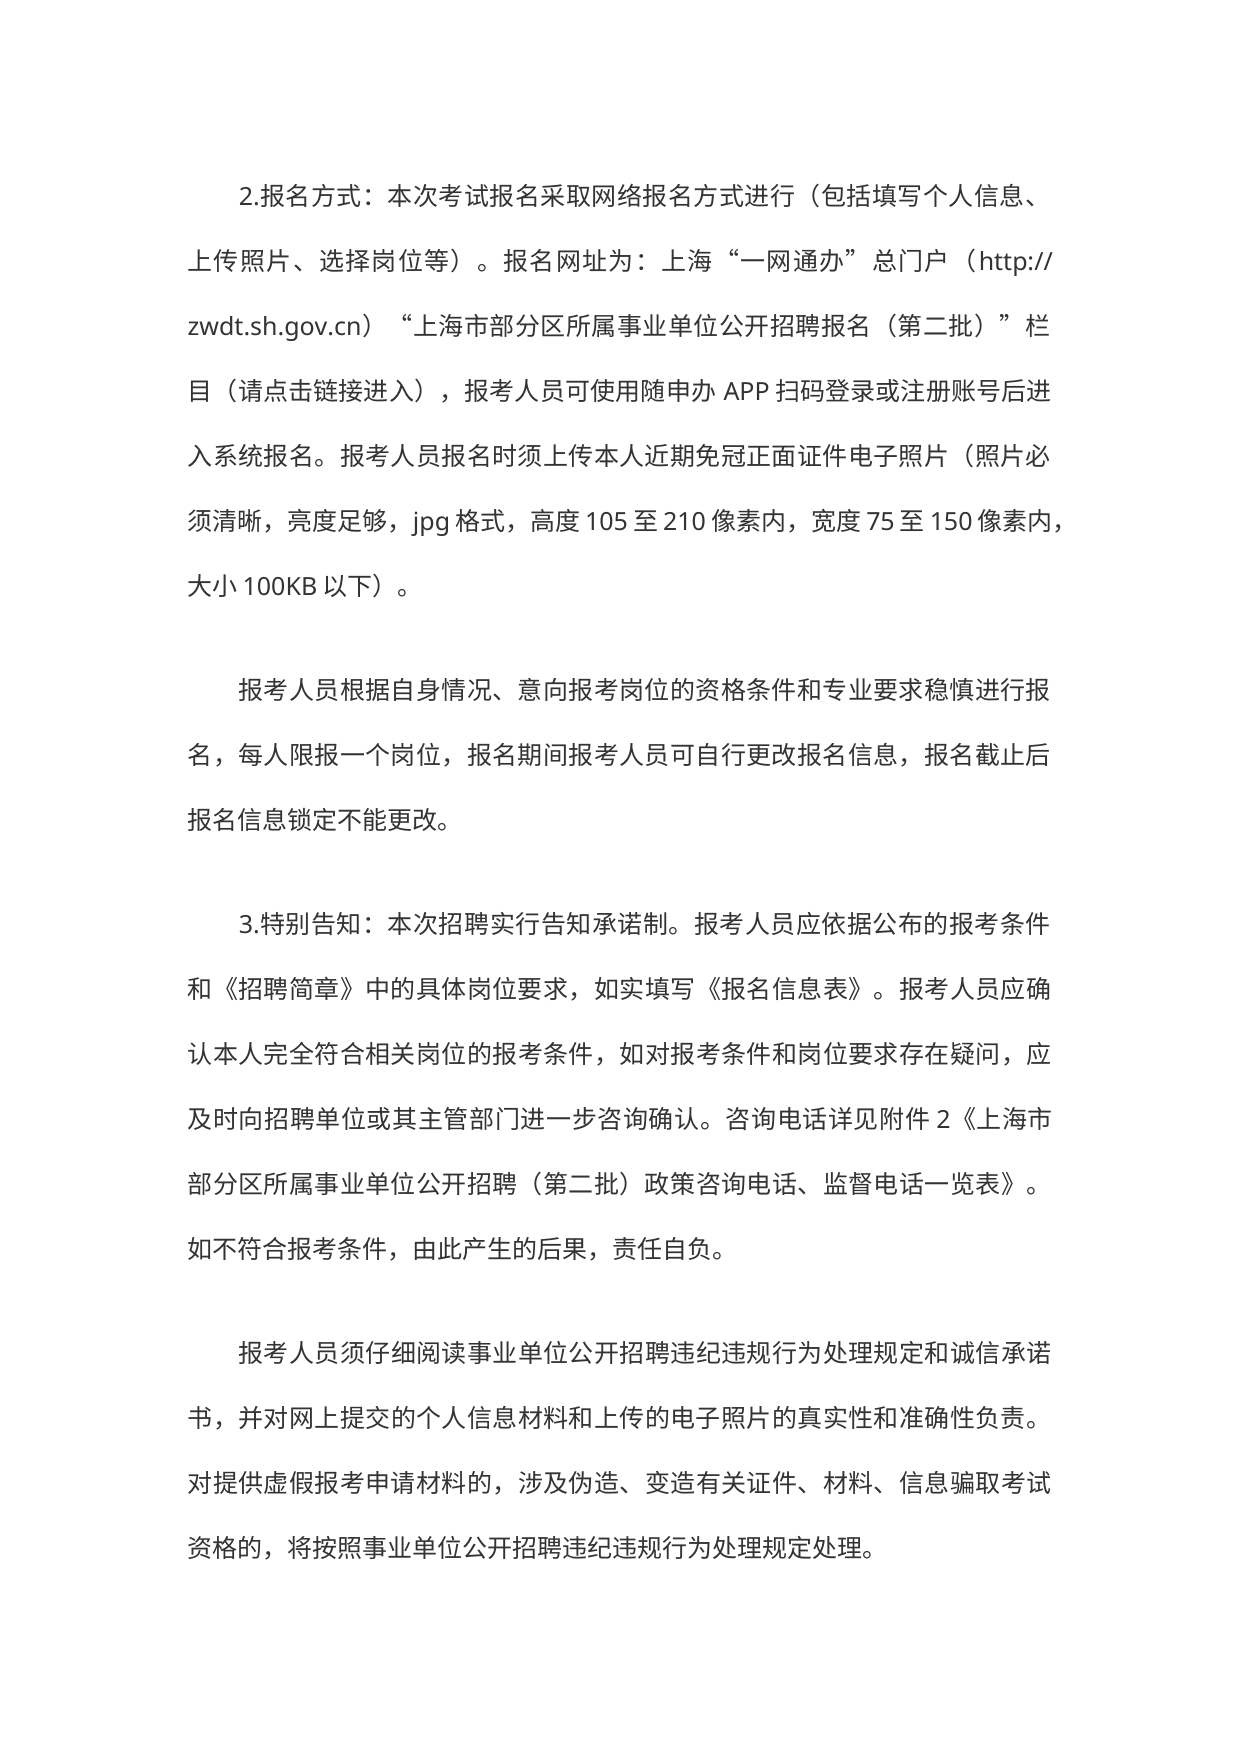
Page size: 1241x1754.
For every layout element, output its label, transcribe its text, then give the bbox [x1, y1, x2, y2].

text 报考人员根据自身情况、意向报考岗位的资格条件和专业要求稳慎进行报名，每人限报一个岗位，报名期间报考人员可自行更改报名信息，报名截止后报名信息锁定不能更改。 [187, 656, 1053, 851]
text 2.报名方式：本次考试报名采取网络报名方式进行（包括填写个人信息、上传照片、选择岗位等）。报名网址为：上海“一网通办”总门户（http://zwdt.sh.gov.cn）“上海市部分区所属事业单位公开招聘报名（第二批）”栏目（请点击链接进入），报考人员可使用随申办APP扫码登录或注册账号后进入系统报名。报考人员报名时须上传本人近期免冠正面证件电子照片（照片必须清晰，亮度足够，jpg格式，高度105至210像素内，宽度75至150像素内，大小100KB以下）。 [187, 162, 1053, 617]
text 报考人员须仔细阅读事业单位公开招聘违纪违规行为处理规定和诚信承诺书，并对网上提交的个人信息材料和上传的电子照片的真实性和准确性负责。对提供虚假报考申请材料的，涉及伪造、变造有关证件、材料、信息骗取考试资格的，将按照事业单位公开招聘违纪违规行为处理规定处理。 [187, 1319, 1053, 1579]
text 3.特别告知：本次招聘实行告知承诺制。报考人员应依据公布的报考条件和《招聘简章》中的具体岗位要求，如实填写《报名信息表》。报考人员应确认本人完全符合相关岗位的报考条件，如对报考条件和岗位要求存在疑问，应及时向招聘单位或其主管部门进一步咨询确认。咨询电话详见附件2《上海市部分区所属事业单位公开招聘（第二批）政策咨询电话、监督电话一览表》。如不符合报考条件，由此产生的后果，责任自负。 [187, 890, 1053, 1280]
